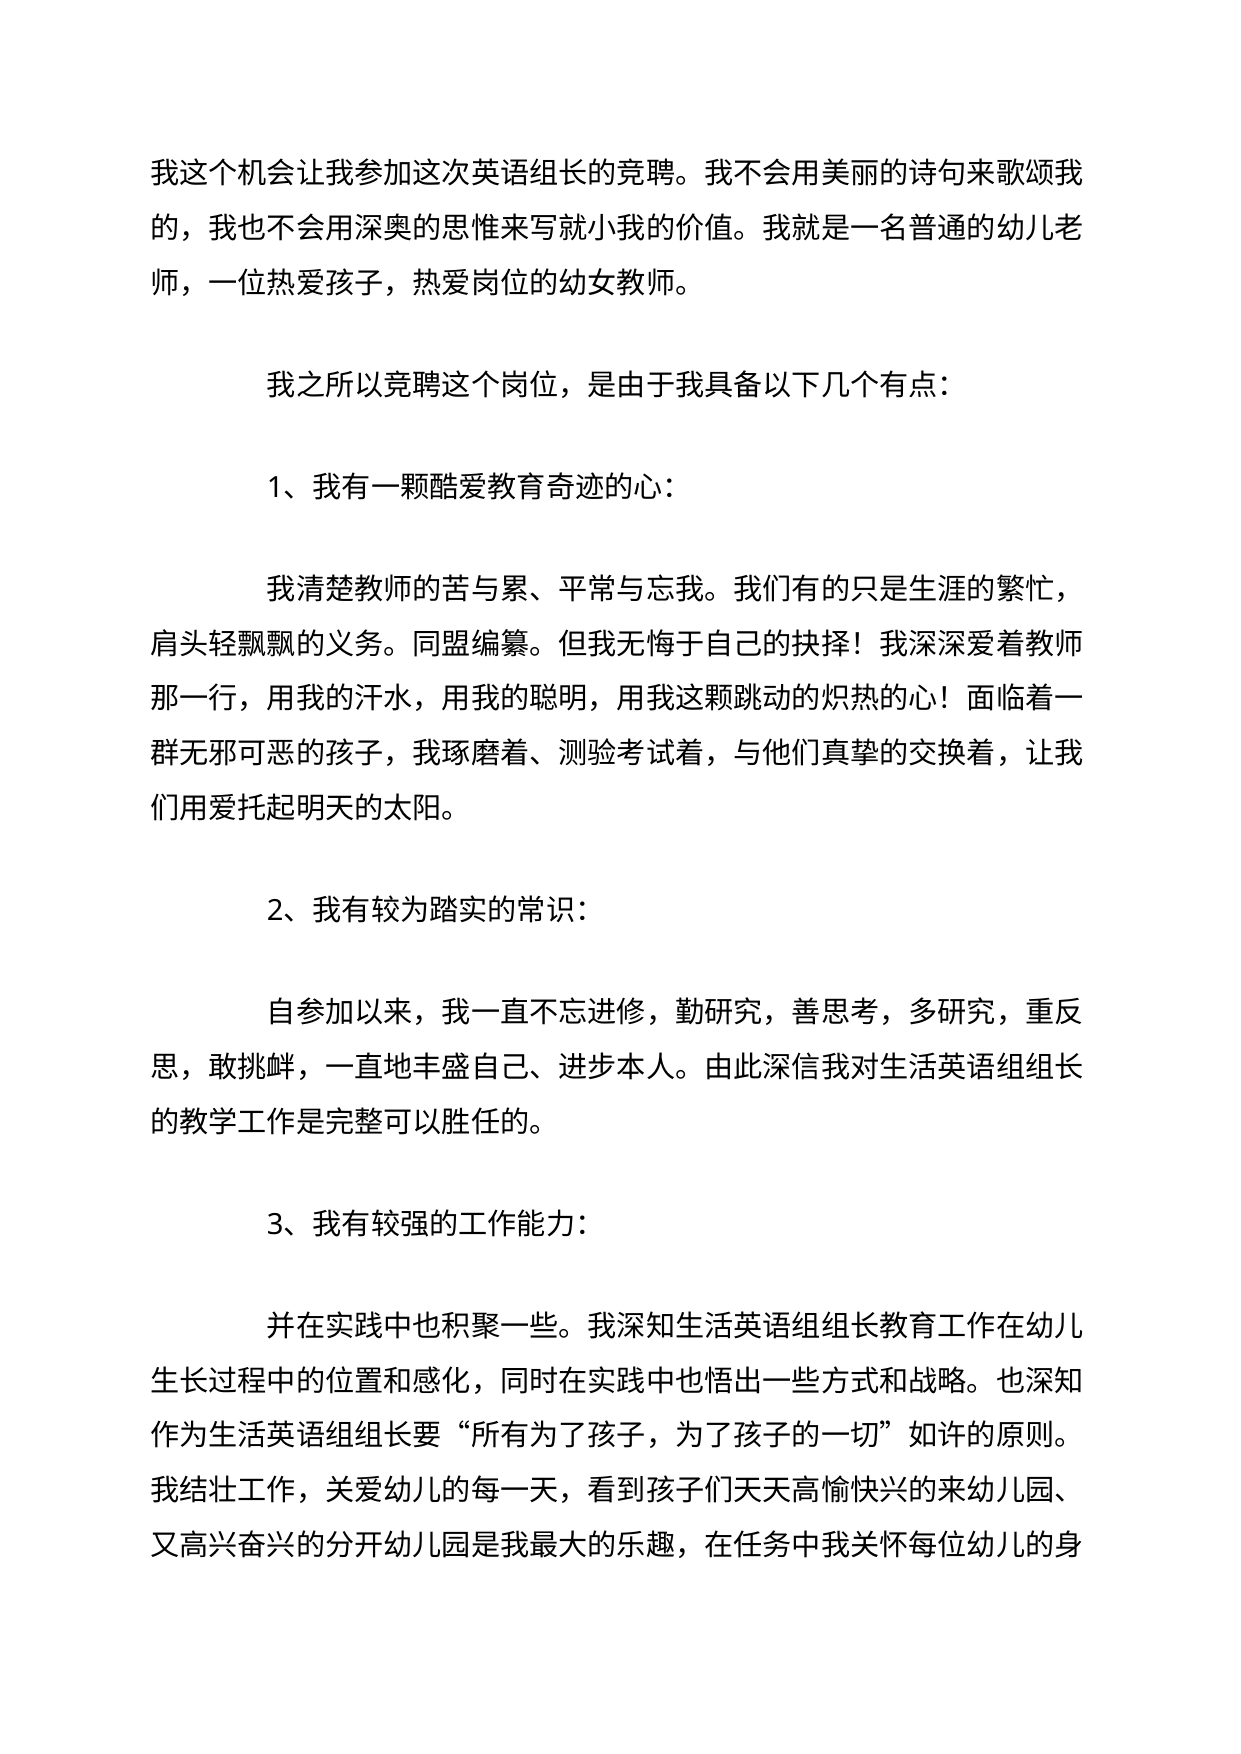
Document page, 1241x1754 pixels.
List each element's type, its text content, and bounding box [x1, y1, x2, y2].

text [150, 1302, 1090, 1564]
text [150, 150, 1090, 302]
text 3、我有较强的工作能力： [150, 1200, 1090, 1243]
text 我之所以竞聘这个岗位，是由于我具备以下几个有点： [150, 362, 1090, 404]
text 1、我有一颗酷爱教育奇迹的心： [150, 463, 1090, 506]
text 自参加以来，我一直不忘进修，勤研究，善思考，多研究，重反思，敢挑衅，一直地丰盛自己、进步本人。由此深信我对生活英语组组长的教学工作是完整可以胜任的。 [150, 989, 1090, 1141]
text 2、我有较为踏实的常识： [150, 887, 1090, 929]
text 我清楚教师的苦与累、平常与忘我。我们有的只是生涯的繁忙，肩头轻飘飘的义务。同盟编纂。但我无悔于自己的抉择！我深深爱着教师那一行，用我的汗水，用我的聪明，用我这颗跳动的炽热的心！面临着一群无邪可恶的孩子，我琢磨着、测验考试着，与他们真挚的交换着，让我们用爱托起明天的太阳。 [150, 565, 1090, 827]
